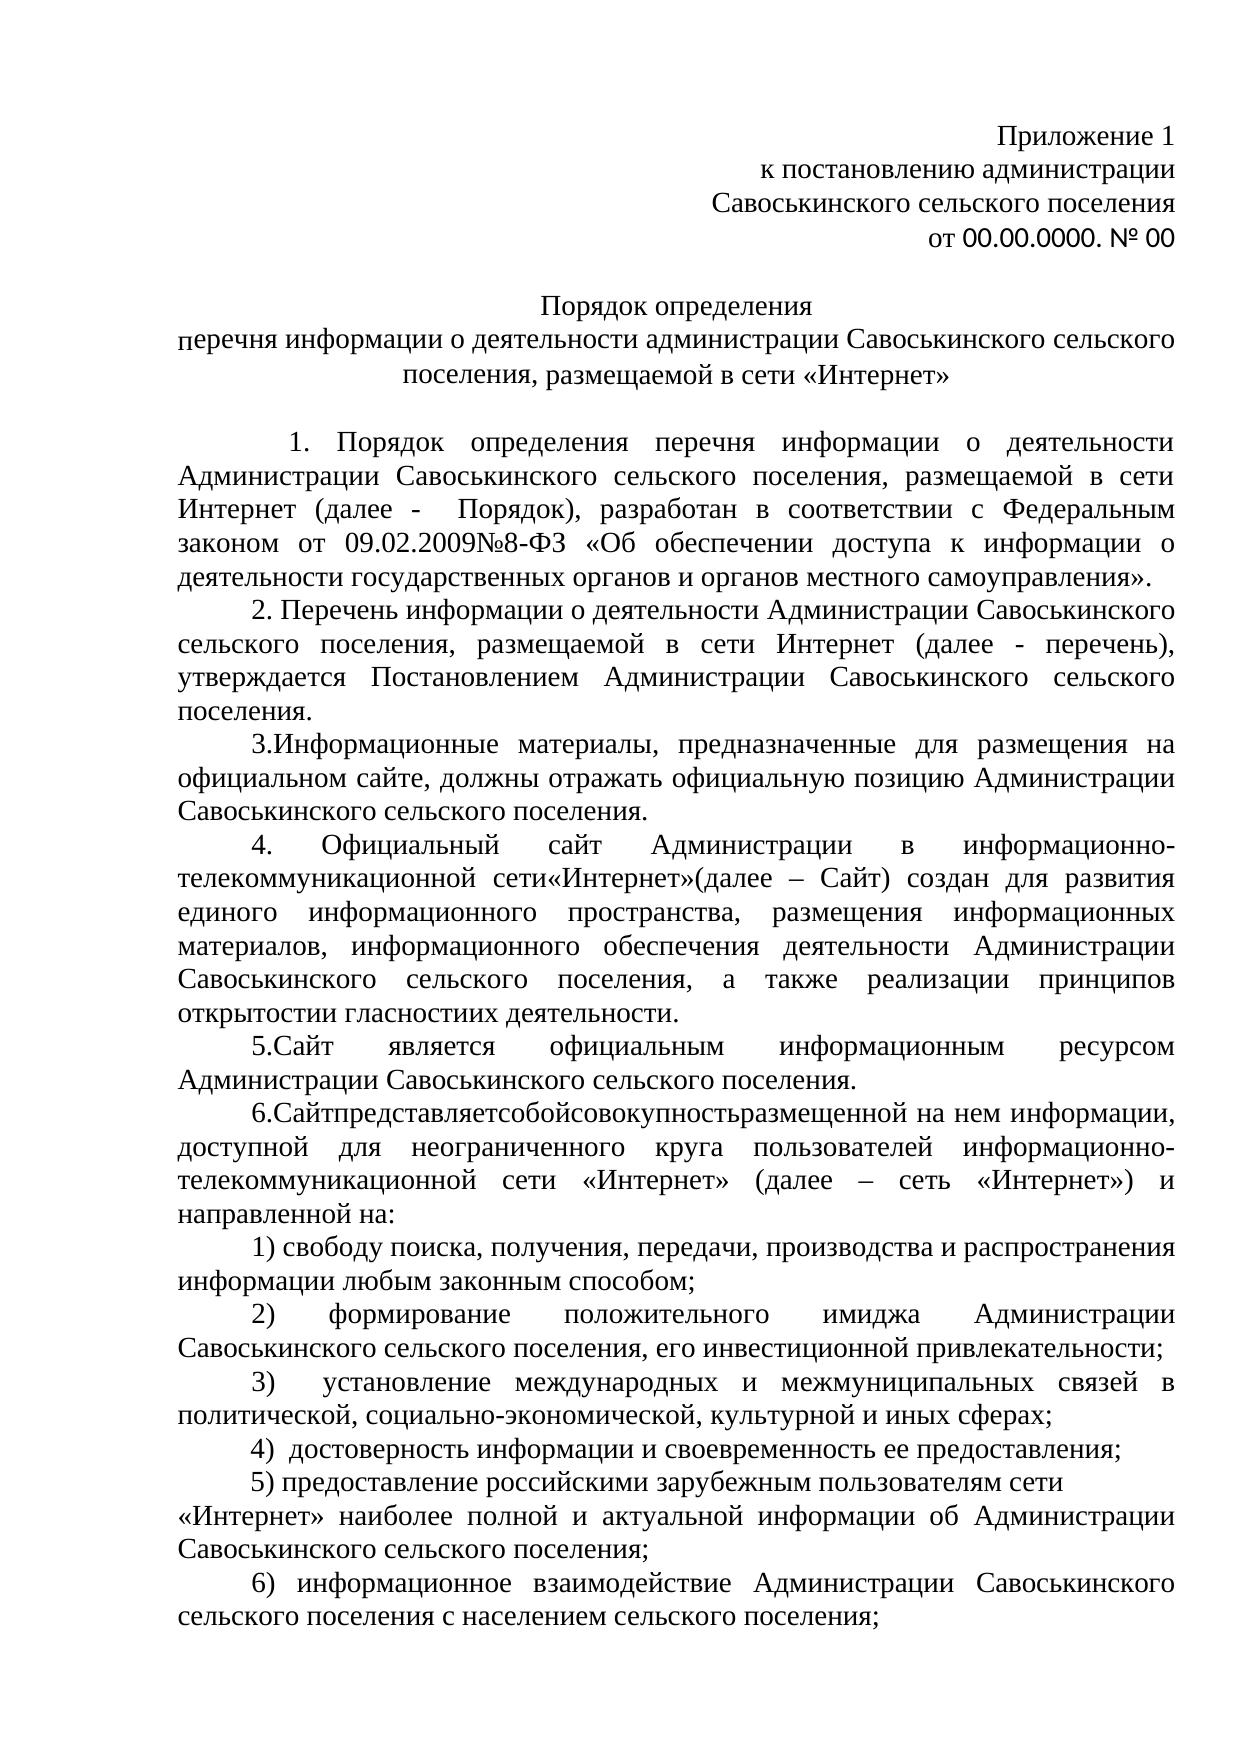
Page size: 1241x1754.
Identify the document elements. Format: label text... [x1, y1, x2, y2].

text от 00.00.0000. № 00 [177, 219, 1175, 254]
text 4. Официальный сайт Администрации в информационно- телекоммуникационной сети«Интернет»(далее – Сайт) создан для развития единого информационного пространства, размещения информационных материалов, информационного обеспечения деятельности Администрации Савоськинского сельского поселения, а также реализации принципов открытостии гласностиих деятельности. [177, 827, 1175, 1028]
text Порядок определения [177, 288, 1175, 321]
text Приложение 1 [177, 118, 1175, 152]
text 1. Порядок определения перечня информации о деятельности Администрации Савоськинского сельского поселения, размещаемой в сети Интернет (далее - Порядок), разработан в соответствии с Федеральным законом от 09.02.2009№8-ФЗ «Об обеспечении доступа к информации о деятельности государственных органов и органов местного самоуправления». [177, 424, 1175, 592]
text 6) информационное взаимодействие Администрации Савоськинского сельского поселения с населением сельского поселения; [177, 1565, 1175, 1632]
text 5.Сайт является официальным информационным ресурсом Администрации Савоськинского сельского поселения. [177, 1028, 1175, 1095]
text «Интернет» наиболее полной и актуальной информации об Администрации Савоськинского сельского поселения; [177, 1498, 1175, 1565]
text 2) формирование положительного имиджа Администрации Савоськинского сельского поселения, его инвестиционной привлекательности; [177, 1297, 1175, 1364]
text 1) свободу поиска, получения, передачи, производства и распространения информации любым законным способом; [177, 1229, 1175, 1297]
text 6.Сайтпредставляетсобойсовокупностьразмещенной на нем информации, доступной для неограниченного круга пользователей информационно-телекоммуникационной сети «Интернет» (далее – сеть «Интернет») и направленной на: [177, 1095, 1175, 1229]
text к постановлению администрации [177, 152, 1175, 185]
text 5) предоставление российскими зарубежным пользователям сети [177, 1464, 1175, 1498]
text 2. Перечень информации о деятельности Администрации Савоськинского сельского поселения, размещаемой в сети Интернет (далее - перечень), утверждается Постановлением Администрации Савоськинского сельского поселения. [177, 592, 1175, 726]
text Савоськинского сельского поселения [177, 185, 1175, 219]
text 4) достоверность информации и своевременность ее предоставления; [177, 1431, 1175, 1464]
text 3) установление международных и межмуниципальных связей в политической, социально-экономической, культурной и иных сферах; [177, 1364, 1175, 1431]
text 3.Информационные материалы, предназначенные для размещения на официальном сайте, должны отражать официальную позицию Администрации Савоськинского сельского поселения. [177, 726, 1175, 827]
text перечня информации о деятельности администрации Савоськинского сельского поселения, размещаемой в сети «Интернет» [177, 321, 1175, 391]
